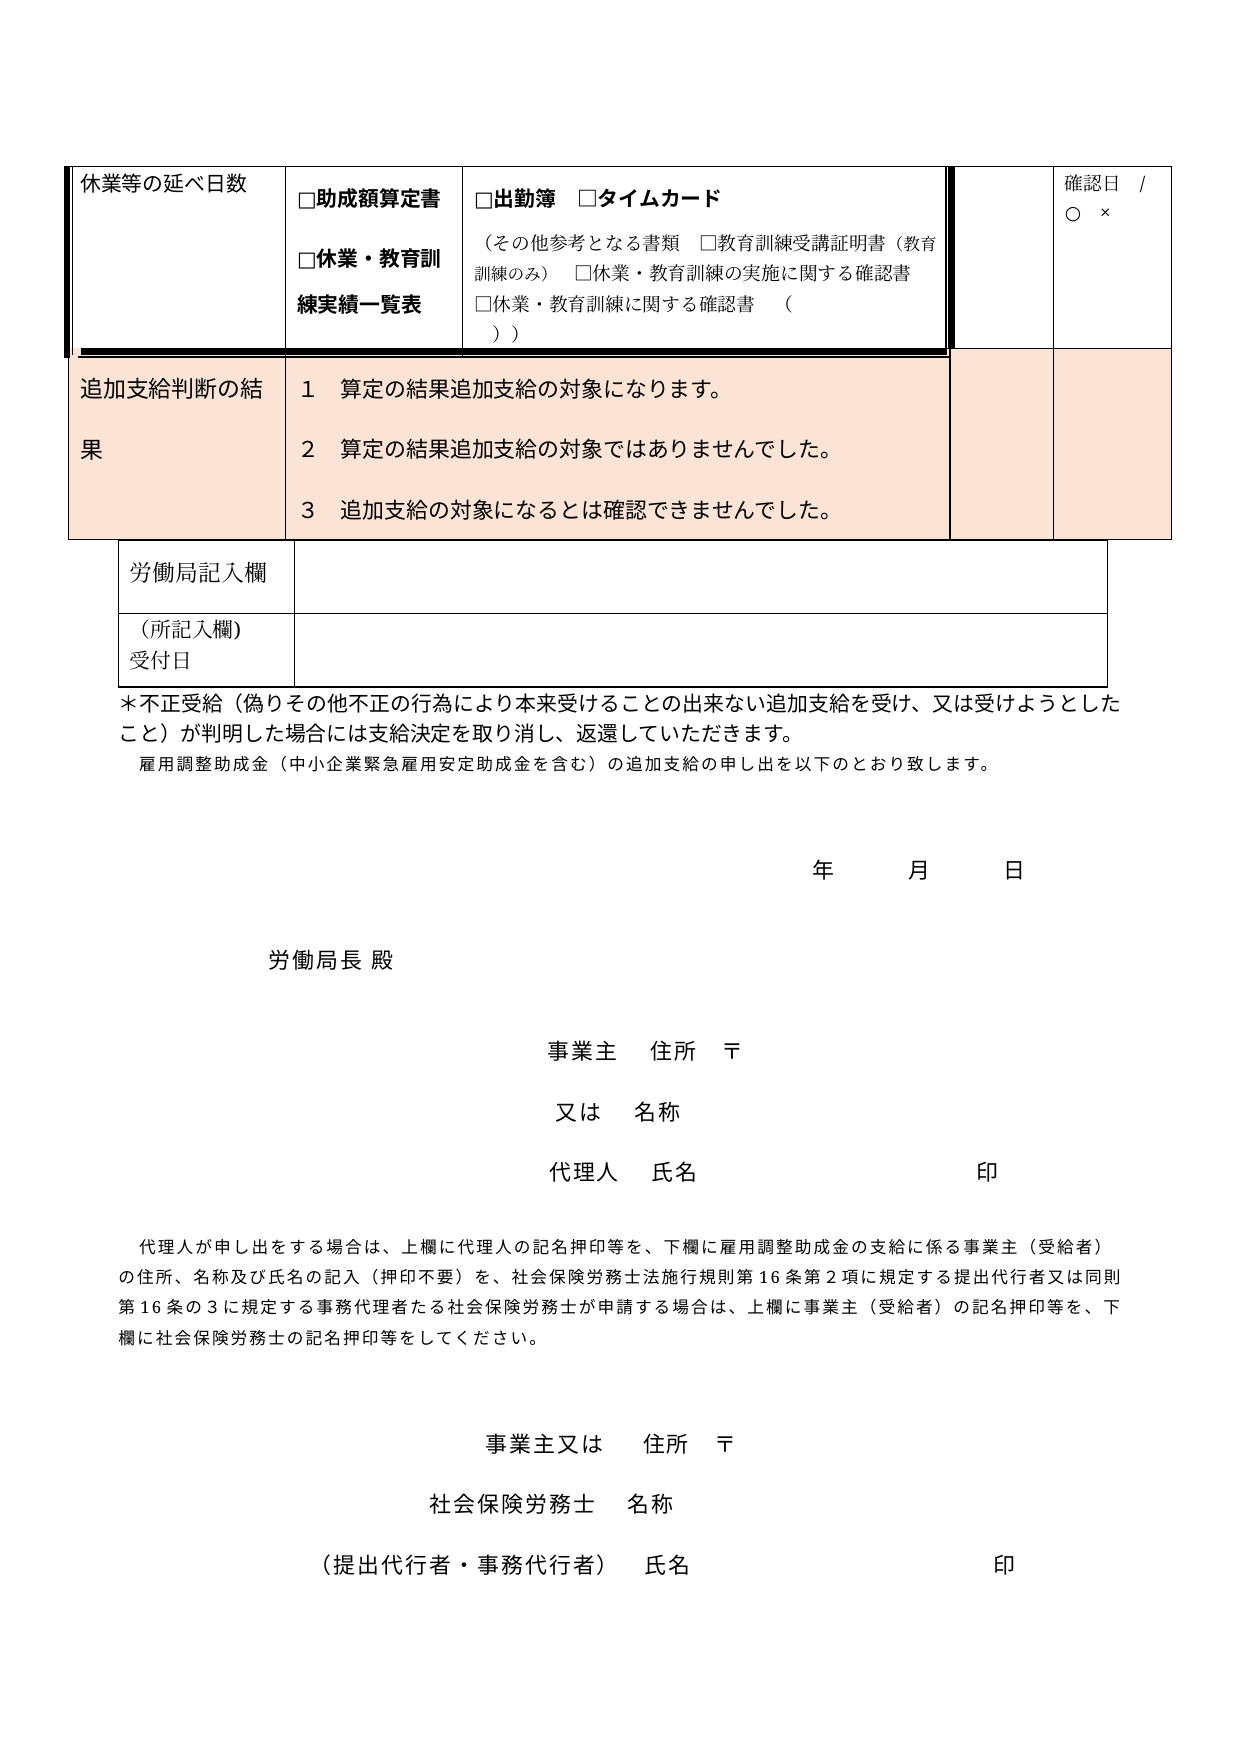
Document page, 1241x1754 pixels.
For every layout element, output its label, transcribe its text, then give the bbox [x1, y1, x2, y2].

table_cell 確認日 / ○ × [1054, 167, 1171, 348]
table_header 労働局記入欄 [119, 541, 294, 613]
table_cell [955, 167, 1053, 348]
table_header [295, 541, 1107, 613]
table_cell 休業等の延べ日数 [73, 167, 285, 348]
text 事業主 住所 〒 [118, 1020, 1122, 1080]
text 又は 名称 [118, 1080, 1122, 1141]
text 雇用調整助成金（中小企業緊急雇用安定助成金を含む）の追加支給の申し出を以下のとおり致します。 [118, 748, 1122, 778]
table_cell □出勤簿 □タイムカード （その他参考となる書類 □教育訓練受講証明書（教育訓練のみ） □休業・教育訓練の実施に関する確認書 □休業・教育訓練に関する確認書 （ ）） [463, 167, 945, 348]
text 事業主又は 住所 〒 [118, 1412, 1122, 1473]
table_cell （所記入欄) 受付日 [119, 614, 294, 686]
text 労働局長 殿 [118, 929, 1122, 989]
text 代理人が申し出をする場合は、上欄に代理人の記名押印等を、下欄に雇用調整助成金の支給に係る事業主（受給者）の住所、名称及び氏名の記入（押印不要）を、社会保険労務士法施行規則第16条第２項に規定する提出代行者又は同則第16条の３に規定する事務代理者たる社会保険労務士が申請する場合は、上欄に事業主（受給者）の記名押印等を、下欄に社会保険労務士の記名押印等をしてください。 [118, 1231, 1122, 1352]
text ＊不正受給（偽りその他不正の行為により本来受けることの出来ない追加支給を受け、又は受けようとしたこと）が判明した場合には支給決定を取り消し、返還していただきます。 [118, 687, 1122, 748]
text 代理人 氏名 印 [118, 1141, 1122, 1201]
table_cell [1054, 349, 1171, 539]
table_cell １ 算定の結果追加支給の対象になります。 ２ 算定の結果追加支給の対象ではありませんでした。 ３ 追加支給の対象になるとは確認できませんでした。 [286, 358, 949, 539]
table_cell 追加支給判断の結果 [69, 348, 285, 539]
text 社会保険労務士 名称 [118, 1473, 1122, 1533]
text （提出代行者・事務代行者） 氏名 印 [118, 1533, 1122, 1594]
table_cell [951, 349, 1053, 539]
text 年 月 日 [118, 838, 1122, 899]
table_cell □助成額算定書 □休業・教育訓練実績一覧表 [286, 167, 462, 348]
table_cell [295, 614, 1107, 686]
